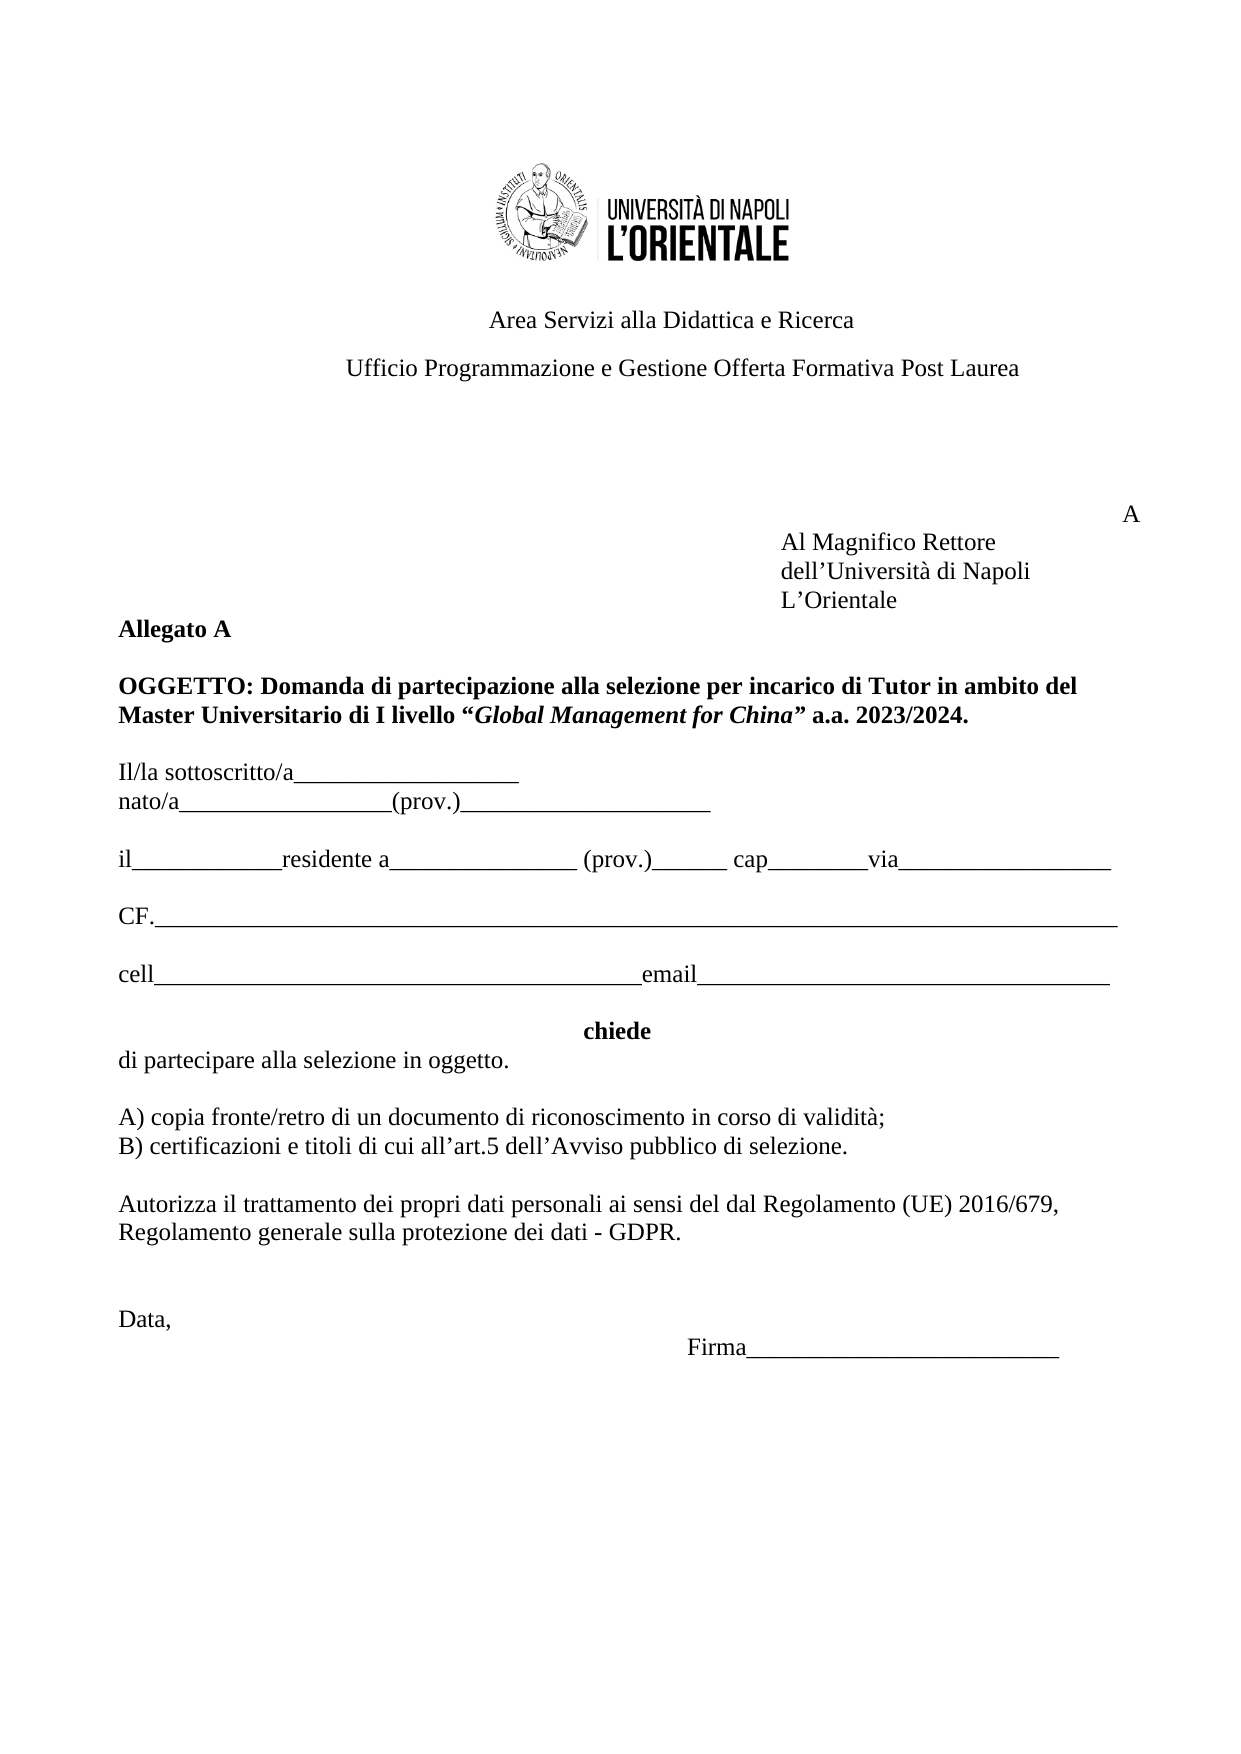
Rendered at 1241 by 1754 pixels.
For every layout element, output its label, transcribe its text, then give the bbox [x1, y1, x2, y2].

text Il/la sottoscritto/a__________________ nato/a_________________(prov.)____________________ [118, 757, 1122, 815]
text Firma_________________________ [338, 1332, 1122, 1361]
text Area Servizi alla Didattica e Ricerca [118, 305, 1112, 334]
text Data, [118, 1304, 1122, 1332]
text A) copia fronte/retro di un documento di riconoscimento in corso di validità; [118, 1102, 1122, 1131]
text il____________residente a_______________ (prov.)______ cap________via_________________ [118, 844, 1122, 872]
text B) certificazioni e titoli di cui all’art.5 dell’Avviso pubblico di selezione. [118, 1131, 1122, 1160]
text di partecipare alla selezione in oggetto. [118, 1045, 1122, 1074]
text dell’Università di Napoli L’Orientale [781, 556, 1122, 614]
text AAl Magnifico Rettore [781, 499, 1122, 556]
text chiede [118, 1016, 1122, 1045]
text Autorizza il trattamento dei propri dati personali ai sensi del dal Regolamento (UE) 2016/679, Regolamento generale sulla protezione dei dati - GDPR. [118, 1189, 1122, 1246]
text CF._____________________________________________________________________________ [118, 901, 1122, 930]
picture [475, 147, 812, 281]
text OGGETTO: Domanda di partecipazione alla selezione per incarico di Tutor in ambito del Master Universitario di I livello “Global Management for China” a.a. 2023/2024. [118, 671, 1122, 729]
text Ufficio Programmazione e Gestione Offerta Formativa Post Laurea [118, 353, 1122, 381]
text cell_______________________________________email_________________________________ [118, 959, 1122, 987]
text Allegato A [118, 614, 1122, 642]
